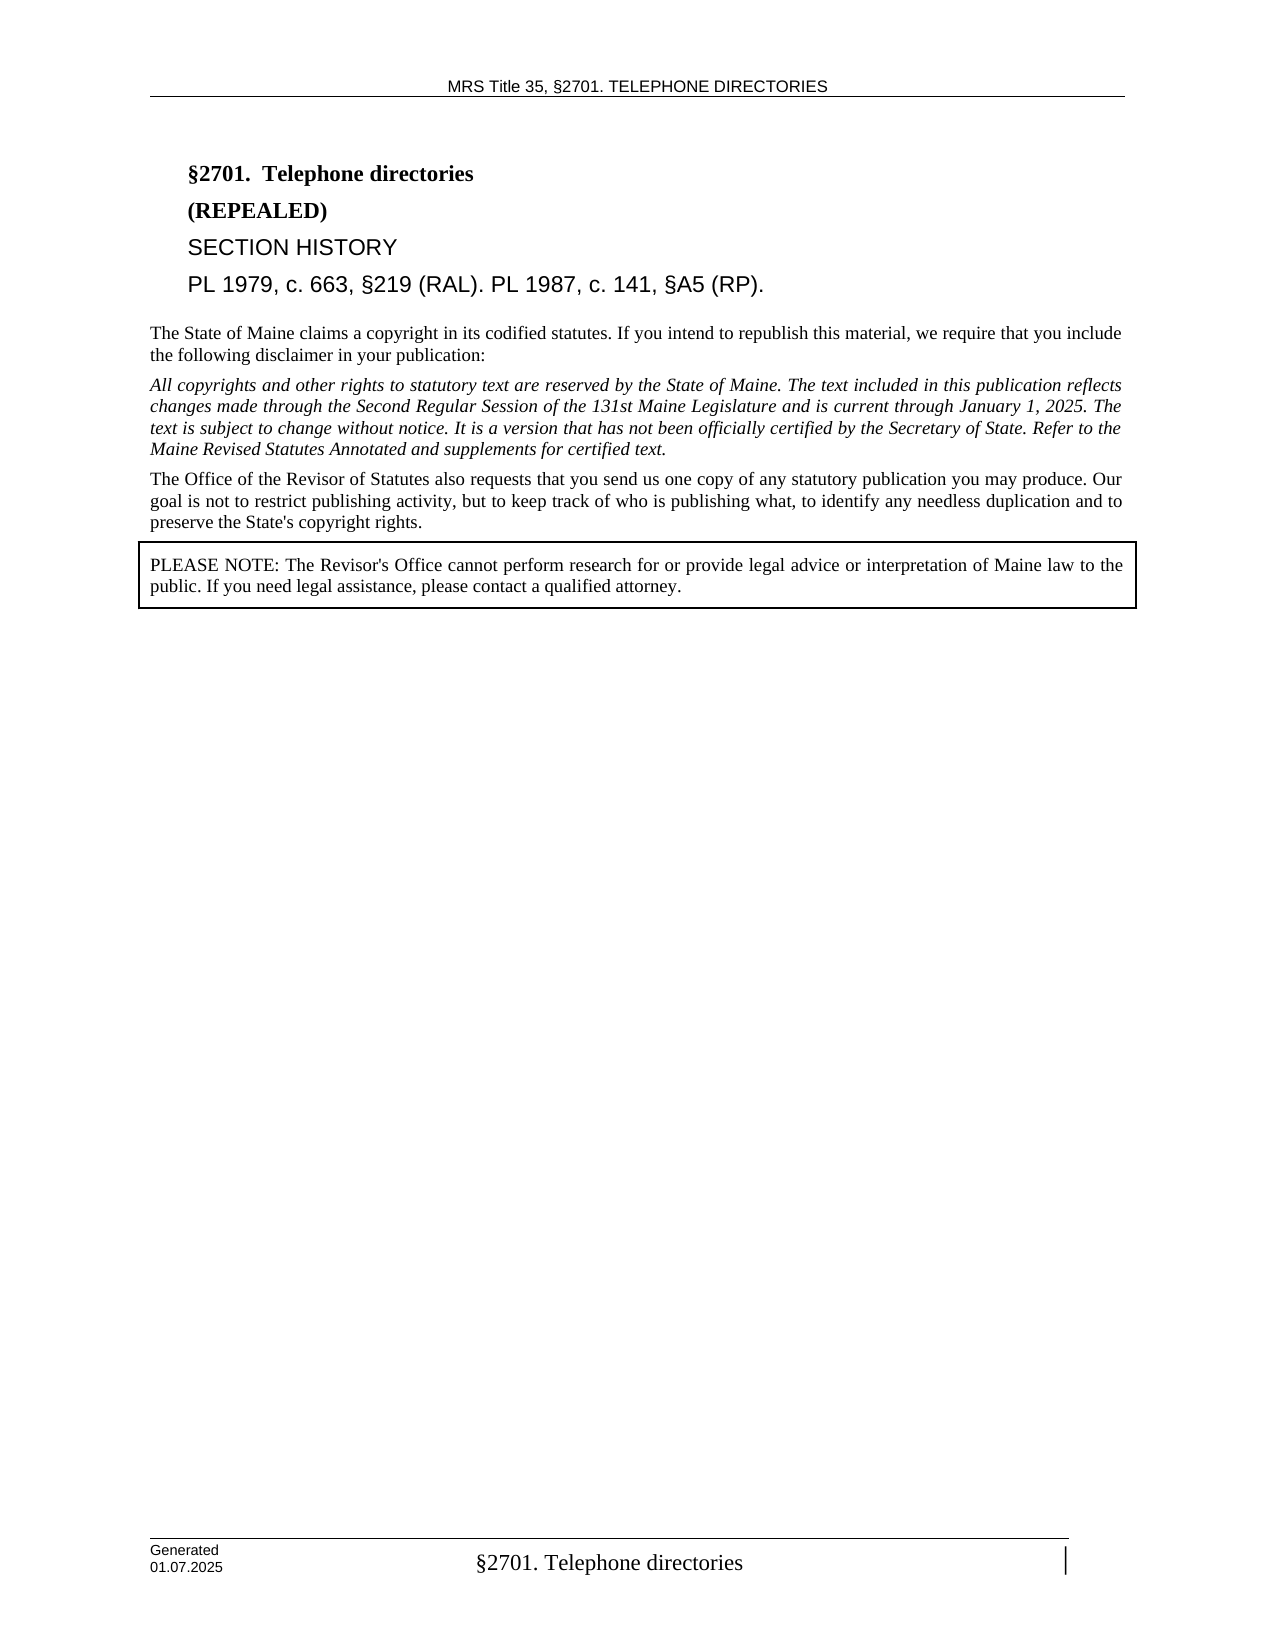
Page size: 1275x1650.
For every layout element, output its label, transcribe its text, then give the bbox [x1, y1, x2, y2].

text The State of Maine claims a copyright in its codified statutes. If you intend to republish this material, we require that you include the following disclaimer in your publication: [150, 322, 1125, 365]
text §2701. Telephone directories [187, 160, 1125, 187]
text PL 1979, c. 663, §219 (RAL). PL 1987, c. 141, §A5 (RP). [187, 271, 1125, 297]
text (REPEALED) [187, 197, 1125, 223]
text The Office of the Revisor of Statutes also requests that you send us one copy of any statutory publication you may produce. Our goal is not to restrict publishing activity, but to keep track of who is publishing what, to identify any needless duplication and to preserve the State's copyright rights. [150, 468, 1125, 533]
text PLEASE NOTE: The Revisor's Office cannot perform research for or provide legal advice or interpretation of Maine law to the public. If you need legal assistance, please contact a qualified attorney. [140, 543, 1135, 607]
text SECTION HISTORY [187, 234, 1125, 260]
text All copyrights and other rights to statutory text are reserved by the State of Maine. The text included in this publication reflects changes made through the Second Regular Session of the 131st Maine Legislature and is current through January 1, 2025 . The text is subject to change without notice. It is a version that has not been officially certified by the Secretary of State. Refer to the Maine Revised Statutes Annotated and supplements for certified text. [150, 373, 1125, 460]
